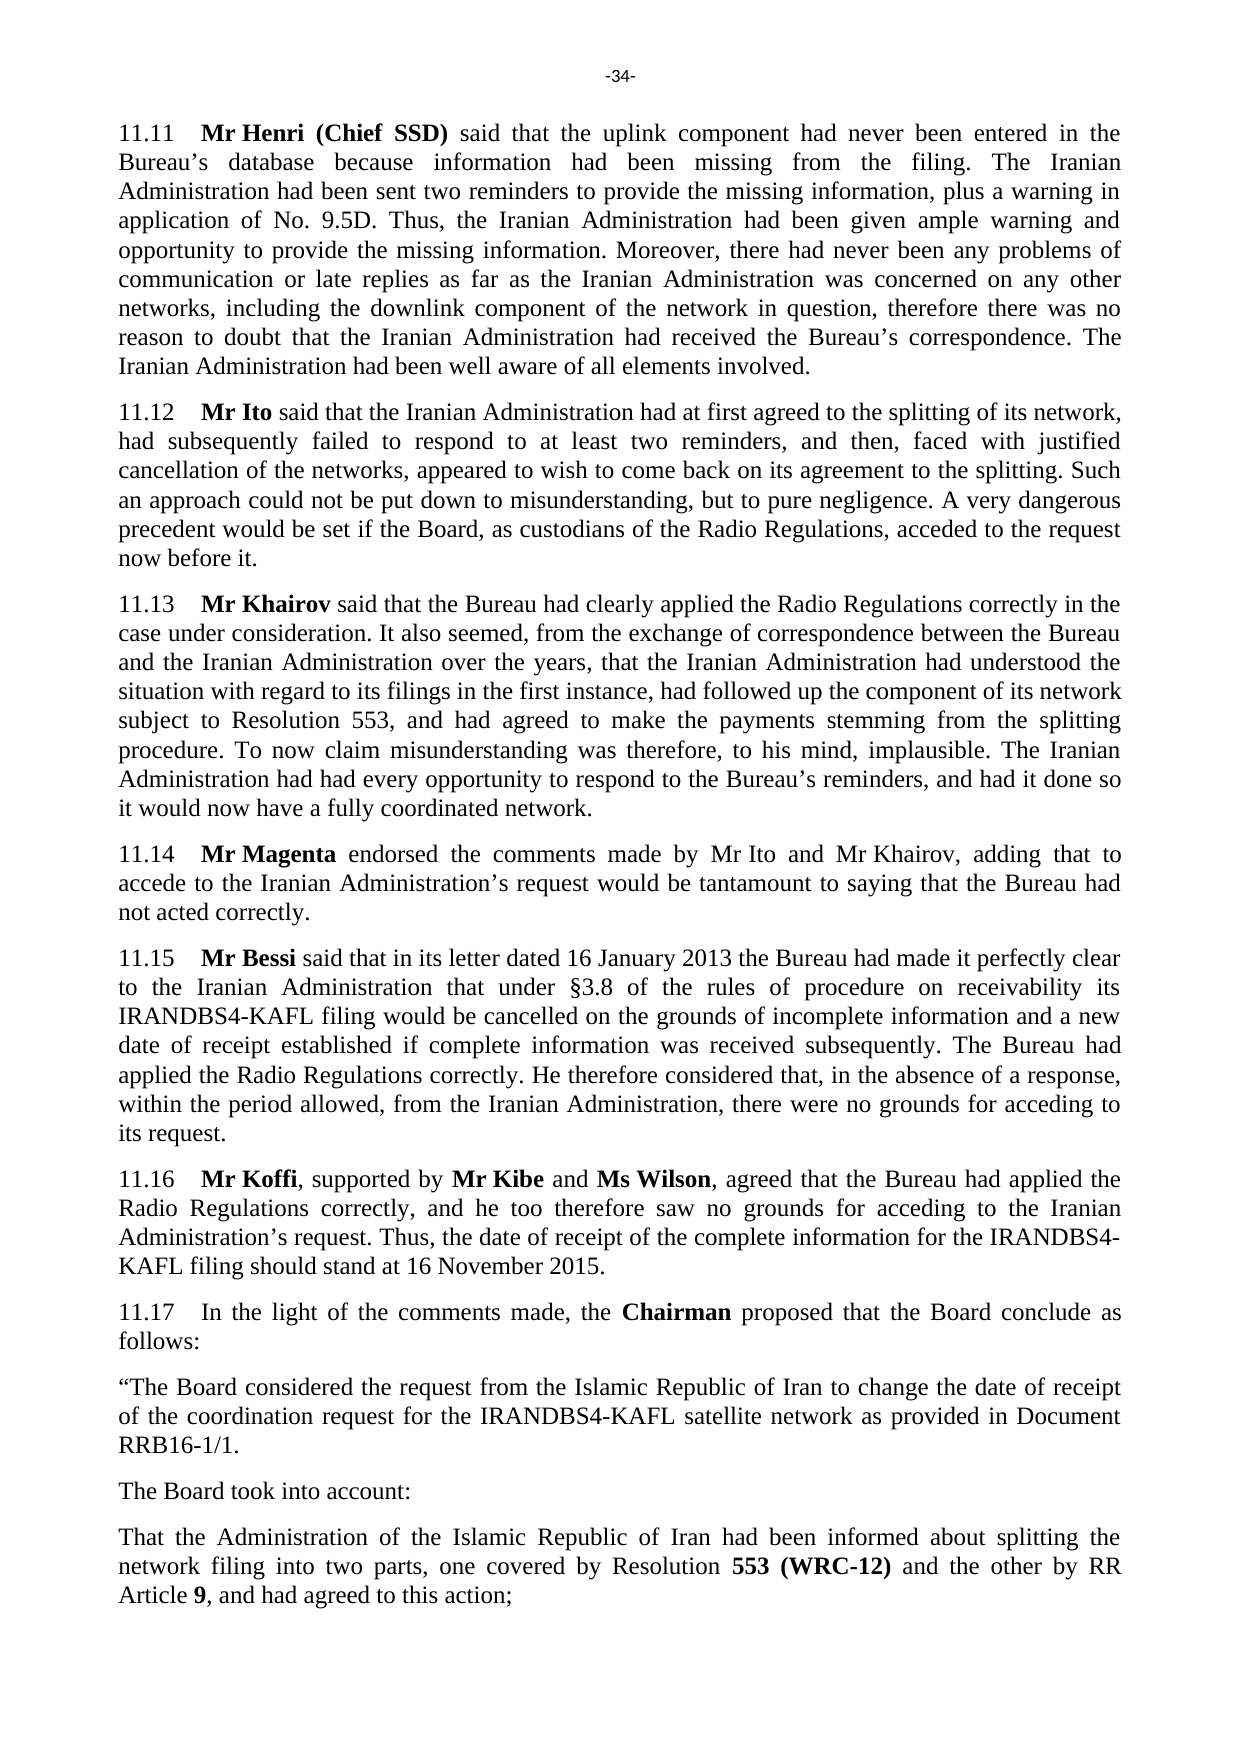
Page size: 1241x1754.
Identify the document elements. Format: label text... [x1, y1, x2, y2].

text 11.16 Mr Koffi, supported by Mr Kibe and Ms Wilson, agreed that the Bureau had applied the Radio Regulations correctly, and he too therefore saw no grounds for acceding to the Iranian Administration’s request. Thus, the date of receipt of the complete information for the IRANDBS4-KAFL filing should stand at 16 November 2015. [118, 1164, 1122, 1281]
text 11.13 Mr Khairov said that the Bureau had clearly applied the Radio Regulations correctly in the case under consideration. It also seemed, from the exchange of correspondence between the Bureau and the Iranian Administration over the years, that the Iranian Administration had understood the situation with regard to its filings in the first instance, had followed up the component of its network subject to Resolution 553, and had agreed to make the payments stemming from the splitting procedure. To now claim misunderstanding was therefore, to his mind, implausible. The Iranian Administration had had every opportunity to respond to the Bureau’s reminders, and had it done so it would now have a fully coordinated network. [118, 589, 1122, 822]
text The Board took into account: [118, 1476, 1122, 1506]
text 11.11 Mr Henri (Chief SSD) said that the uplink component had never been entered in the Bureau’s database because information had been missing from the filing. The Iranian Administration had been sent two reminders to provide the missing information, plus a warning in application of No. 9.5D. Thus, the Iranian Administration had been given ample warning and opportunity to provide the missing information. Moreover, there had never been any problems of communication or late replies as far as the Iranian Administration was concerned on any other networks, including the downlink component of the network in question, therefore there was no reason to doubt that the Iranian Administration had received the Bureau’s correspondence. The Iranian Administration had been well aware of all elements involved. [118, 118, 1122, 381]
text 11.17 In the light of the comments made, the Chairman proposed that the Board conclude as follows: [118, 1297, 1122, 1356]
text That the Administration of the Islamic Republic of Iran had been informed about splitting the network filing into two parts, one covered by Resolution 553 (WRC-12) and the other by RR Article 9, and had agreed to this action; [118, 1522, 1122, 1610]
text 11.12 Mr Ito said that the Iranian Administration had at first agreed to the splitting of its network, had subsequently failed to respond to at least two reminders, and then, faced with justified cancellation of the networks, appeared to wish to come back on its agreement to the splitting. Such an approach could not be put down to misunderstanding, but to pure negligence. A very dangerous precedent would be set if the Board, as custodians of the Radio Regulations, acceded to the request now before it. [118, 397, 1122, 572]
text 11.14 Mr Magenta endorsed the comments made by Mr Ito and Mr Khairov, adding that to accede to the Iranian Administration’s request would be tantamount to saying that the Bureau had not acted correctly. [118, 839, 1122, 926]
text 11.15 Mr Bessi said that in its letter dated 16 January 2013 the Bureau had made it perfectly clear to the Iranian Administration that under §3.8 of the rules of procedure on receivability its IRANDBS4-KAFL filing would be cancelled on the grounds of incomplete information and a new date of receipt established if complete information was received subsequently. The Bureau had applied the Radio Regulations correctly. He therefore considered that, in the absence of a response, within the period allowed, from the Iranian Administration, there were no grounds for acceding to its request. [118, 943, 1122, 1147]
text “The Board considered the request from the Islamic Republic of Iran to change the date of receipt of the coordination request for the IRANDBS4-KAFL satellite network as provided in Document RRB16-1/1. [118, 1372, 1122, 1460]
